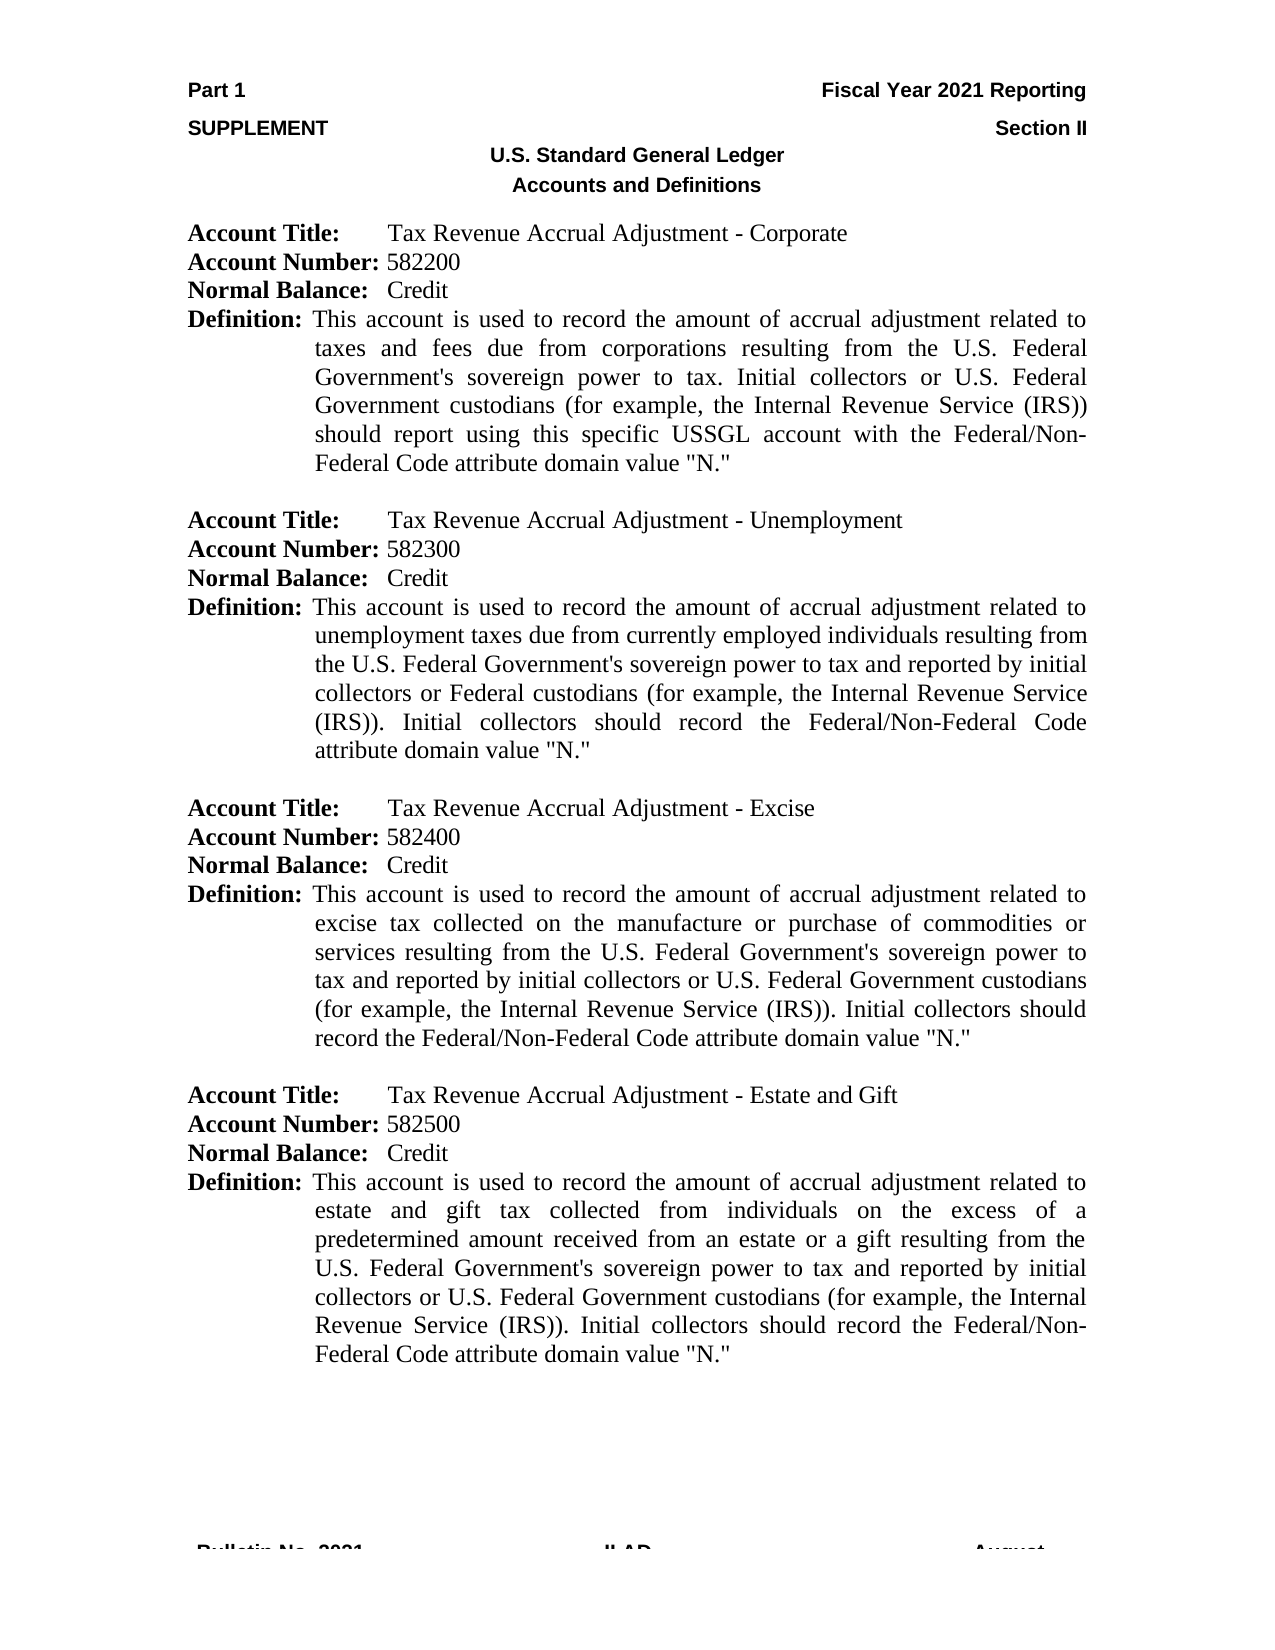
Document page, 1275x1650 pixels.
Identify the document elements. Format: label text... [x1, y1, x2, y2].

text Normal Balance: Credit [187, 1138, 1100, 1167]
text Normal Balance: Credit [187, 851, 1100, 879]
text Account Number: 582200 [187, 247, 1100, 276]
text Definition: This account is used to record the amount of accrual adjustment related to excise tax collected on the manufacture or purchase of commodities or services resulting from the U.S. Federal Government's sovereign power to tax and reported by initial collectors or U.S. Federal Government custodians (for example, the Internal Revenue Service (IRS)). Initial collectors should record the Federal/Non-Federal Code attribute domain value "N." [187, 879, 1087, 1052]
text Account Number: 582300 [187, 534, 1100, 563]
text Normal Balance: Credit [187, 276, 1100, 304]
text Definition: This account is used to record the amount of accrual adjustment related to taxes and fees due from corporations resulting from the U.S. Federal Government's sovereign power to tax. Initial collectors or U.S. Federal Government custodians (for example, the Internal Revenue Service (IRS)) should report using this specific USSGL account with the Federal/Non- Federal Code attribute domain value "N." [187, 304, 1088, 477]
text Definition: This account is used to record the amount of accrual adjustment related to estate and gift tax collected from individuals on the excess of a predetermined amount received from an estate or a gift resulting from the [187, 1167, 1088, 1253]
text Normal Balance: Credit [187, 563, 1100, 592]
text Account Title: Tax Revenue Accrual Adjustment - Unemployment [187, 505, 1100, 534]
text Account Title: Tax Revenue Accrual Adjustment - Excise [187, 793, 1100, 822]
text Account Number: 582400 [187, 822, 1100, 851]
text Account Title: Tax Revenue Accrual Adjustment - Estate and Gift [187, 1081, 1100, 1109]
text Account Number: 582500 [187, 1109, 1100, 1138]
text Account Title: Tax Revenue Accrual Adjustment - Corporate [187, 218, 1100, 247]
text Definition: This account is used to record the amount of accrual adjustment related to unemployment taxes due from currently employed individuals resulting from the U.S. Federal Government's sovereign power to tax and reported by initial collectors or Federal custodians (for example, the Internal Revenue Service (IRS)). Initial collectors should record the Federal/Non-Federal Code attribute domain value "N." [187, 592, 1088, 764]
